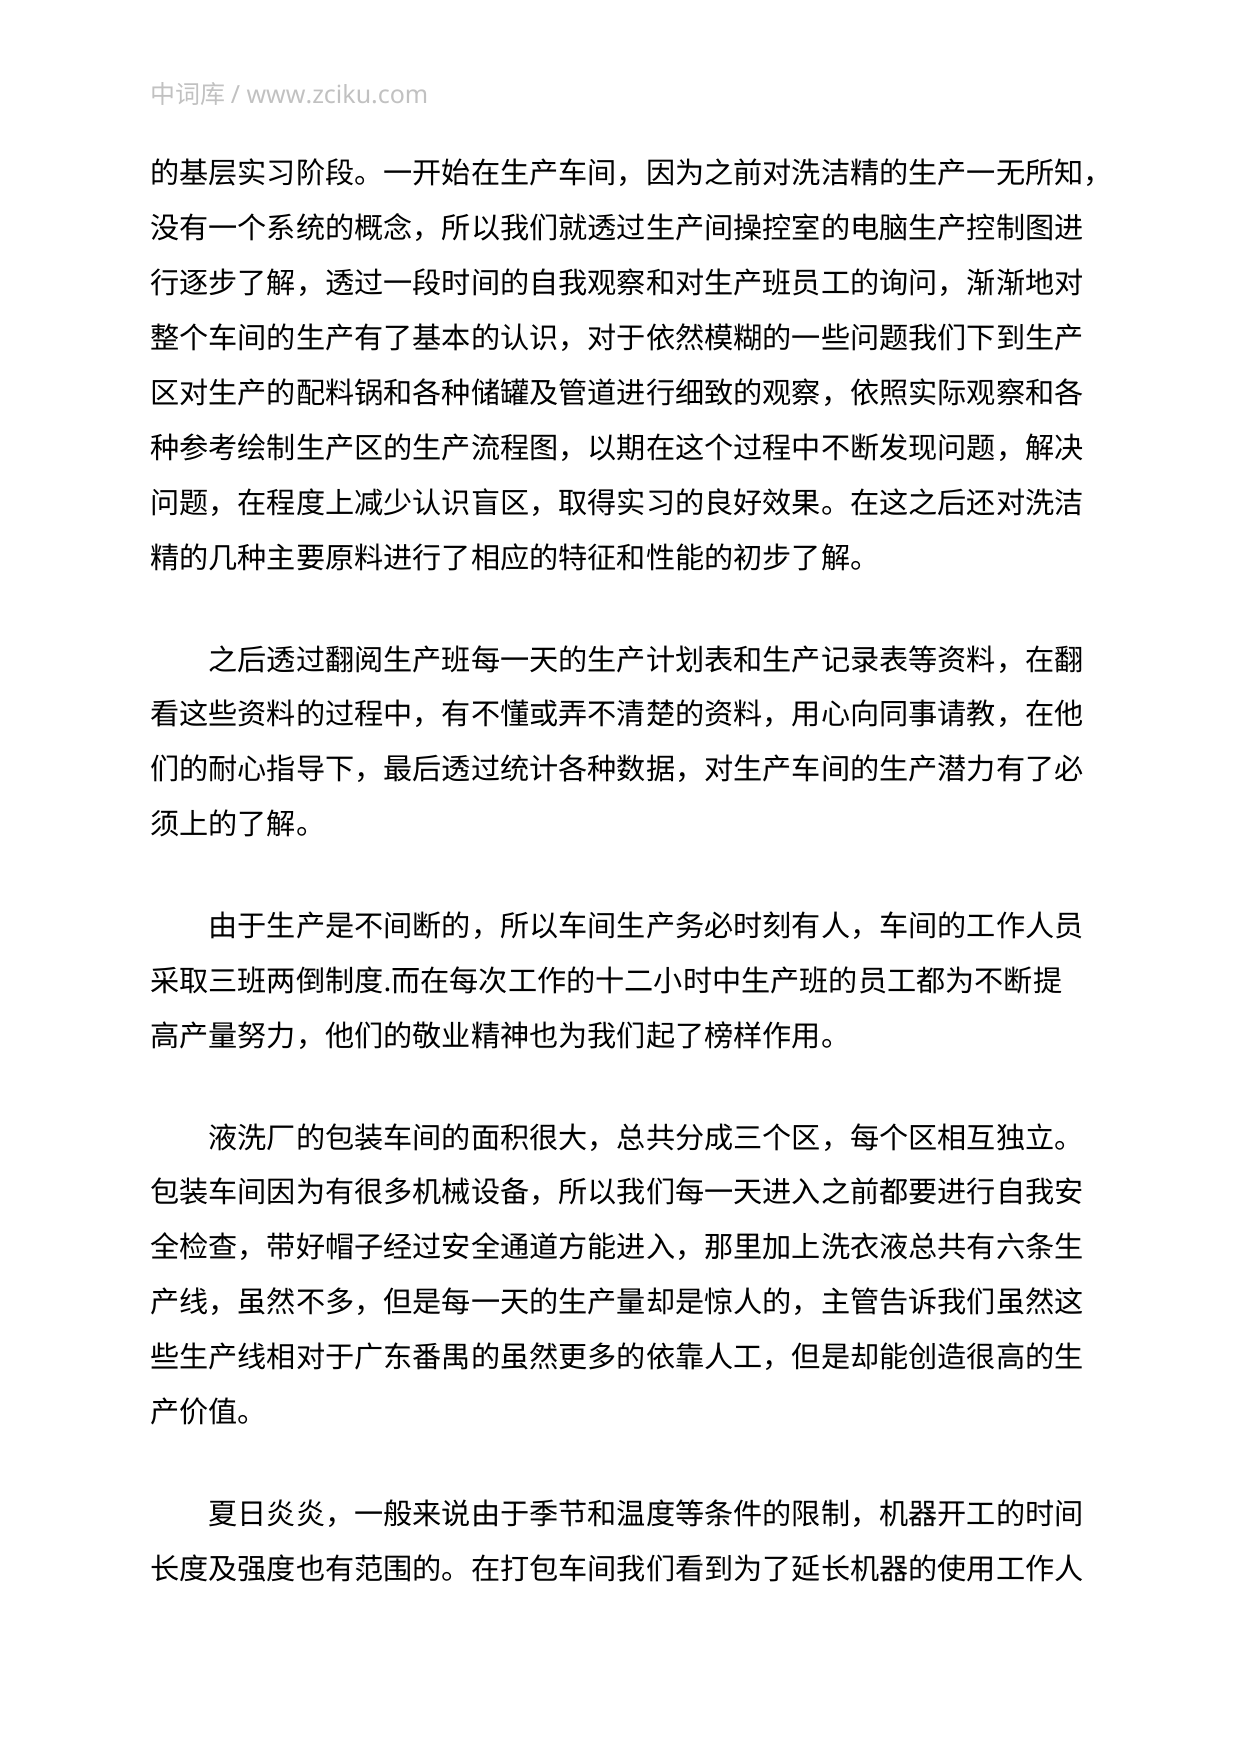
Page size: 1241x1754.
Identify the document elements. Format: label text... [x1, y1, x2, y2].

text 之后透过翻阅生产班每一天的生产计划表和生产记录表等资料，在翻看这些资料的过程中，有不懂或弄不清楚的资料，用心向同事请教，在他们的耐心指导下，最后透过统计各种数据，对生产车间的生产潜力有了必须上的了解。 [150, 636, 1090, 843]
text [150, 150, 1090, 577]
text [150, 1490, 1090, 1588]
text 液洗厂的包装车间的面积很大，总共分成三个区，每个区相互独立。包装车间因为有很多机械设备，所以我们每一天进入之前都要进行自我安全检查，带好帽子经过安全通道方能进入，那里加上洗衣液总共有六条生产线，虽然不多，但是每一天的生产量却是惊人的，主管告诉我们虽然这些生产线相对于广东番禺的虽然更多的依靠人工，但是却能创造很高的生产价值。 [150, 1114, 1090, 1431]
text 由于生产是不间断的，所以车间生产务必时刻有人，车间的工作人员采取三班两倒制度.而在每次工作的十二小时中生产班的员工都为不断提高产量努力，他们的敬业精神也为我们起了榜样作用。 [150, 902, 1090, 1055]
